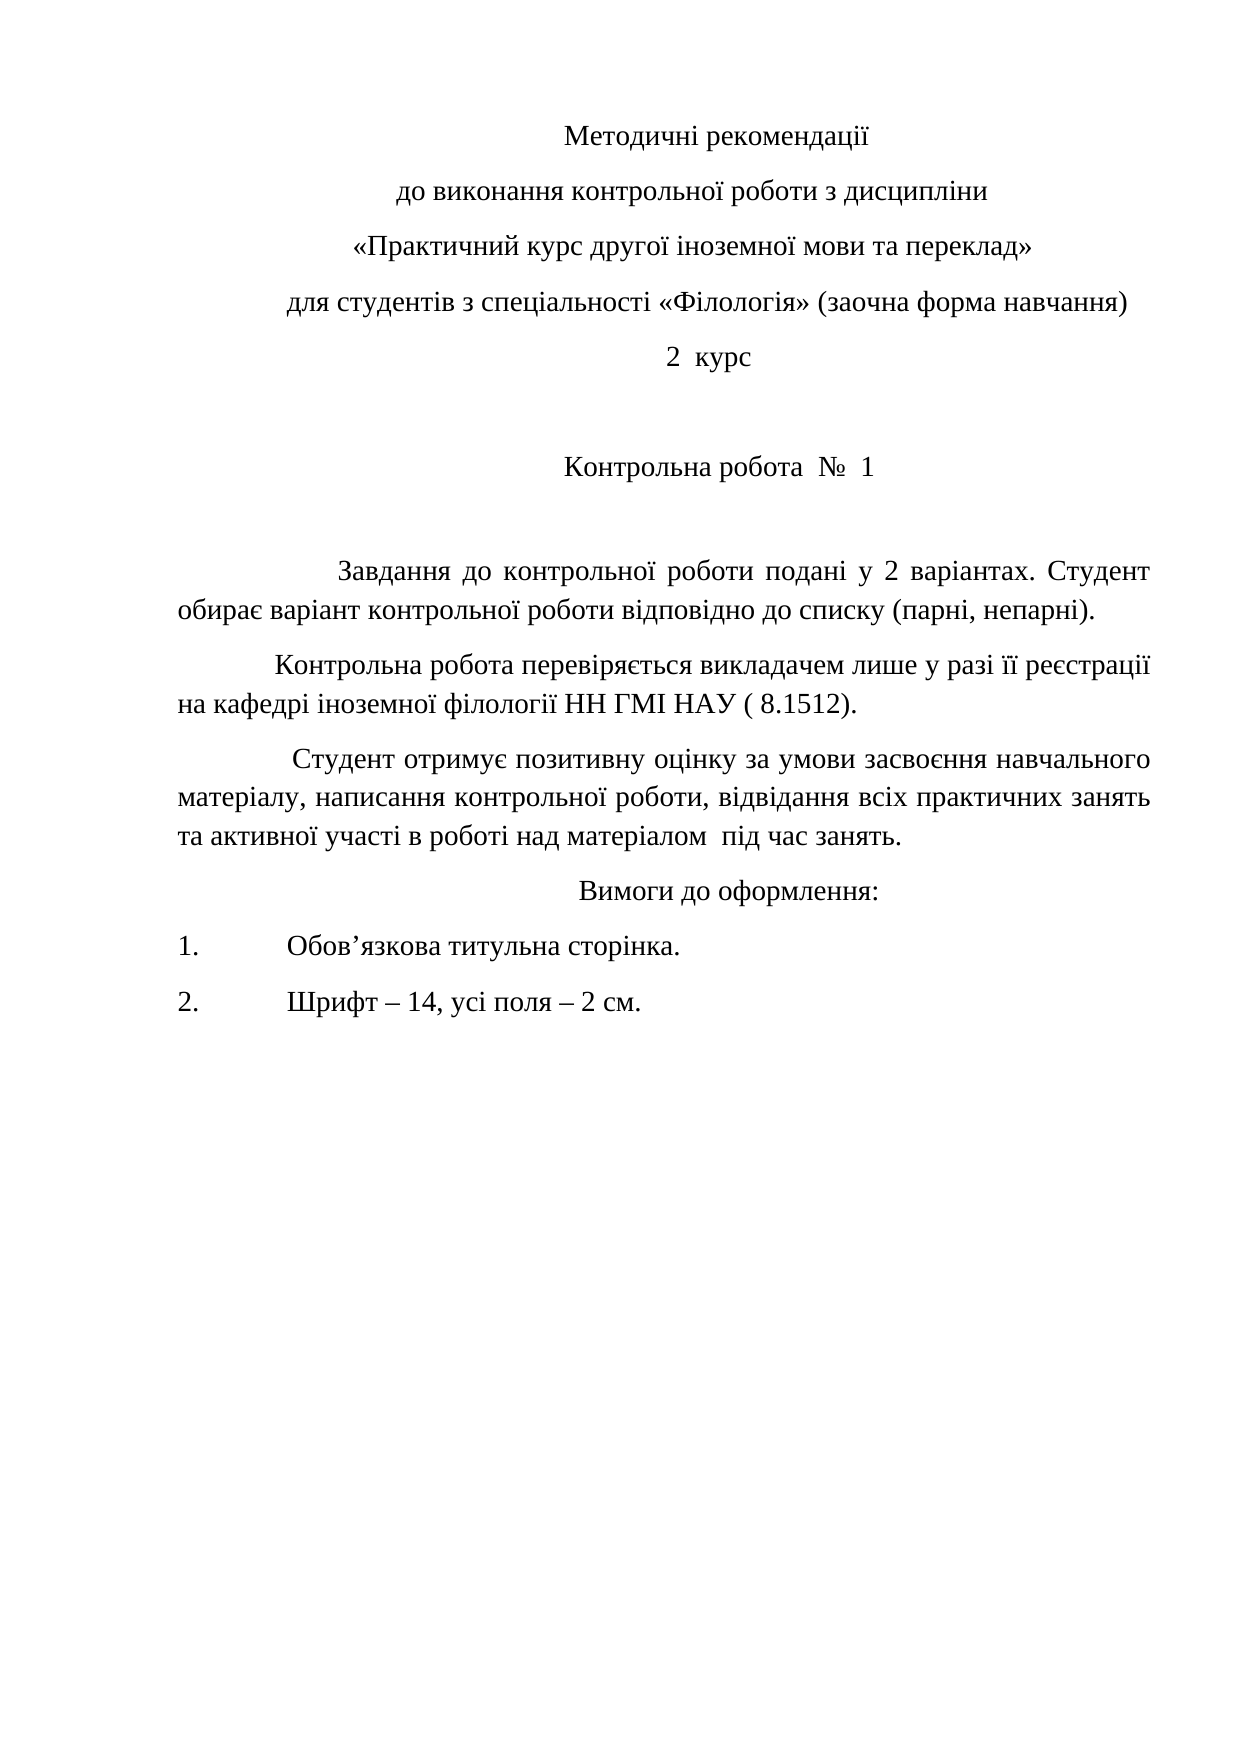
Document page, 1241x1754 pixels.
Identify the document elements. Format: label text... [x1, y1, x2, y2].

text «Практичний курс другої іноземної мови та переклад» [177, 228, 1152, 262]
text Студент отримує позитивну оцінку за умови засвоєння навчального матеріалу, написання контрольної роботи, відвідання всіх практичних занять та активної участі в роботі над матеріалом під час занять. [177, 741, 1152, 852]
text 1. Обов’язкова титульна сторінка. [177, 928, 1152, 962]
text Завдання до контрольної роботи подані у 2 варіантах. Студент обирає варіант контрольної роботи відповідно до списку (парні, непарні). [177, 553, 1152, 626]
text Контрольна робота перевіряється викладачем лише у разі її реєстрації на кафедрі іноземної філології НН ГМІ НАУ ( 8.1512). [177, 647, 1152, 719]
text 2 курс [177, 339, 1152, 372]
text до виконання контрольної роботи з дисципліни [177, 173, 1152, 207]
text Контрольна робота № 1 [177, 449, 1152, 483]
text 2. Шрифт – 14, усі поля – 2 см. [177, 984, 1152, 1017]
text Методичні рекомендації [177, 118, 1152, 152]
text Вимоги до оформлення: [177, 873, 1152, 907]
text для студентів з спеціальності «Філологія» (заочна форма навчання) [177, 284, 1152, 317]
